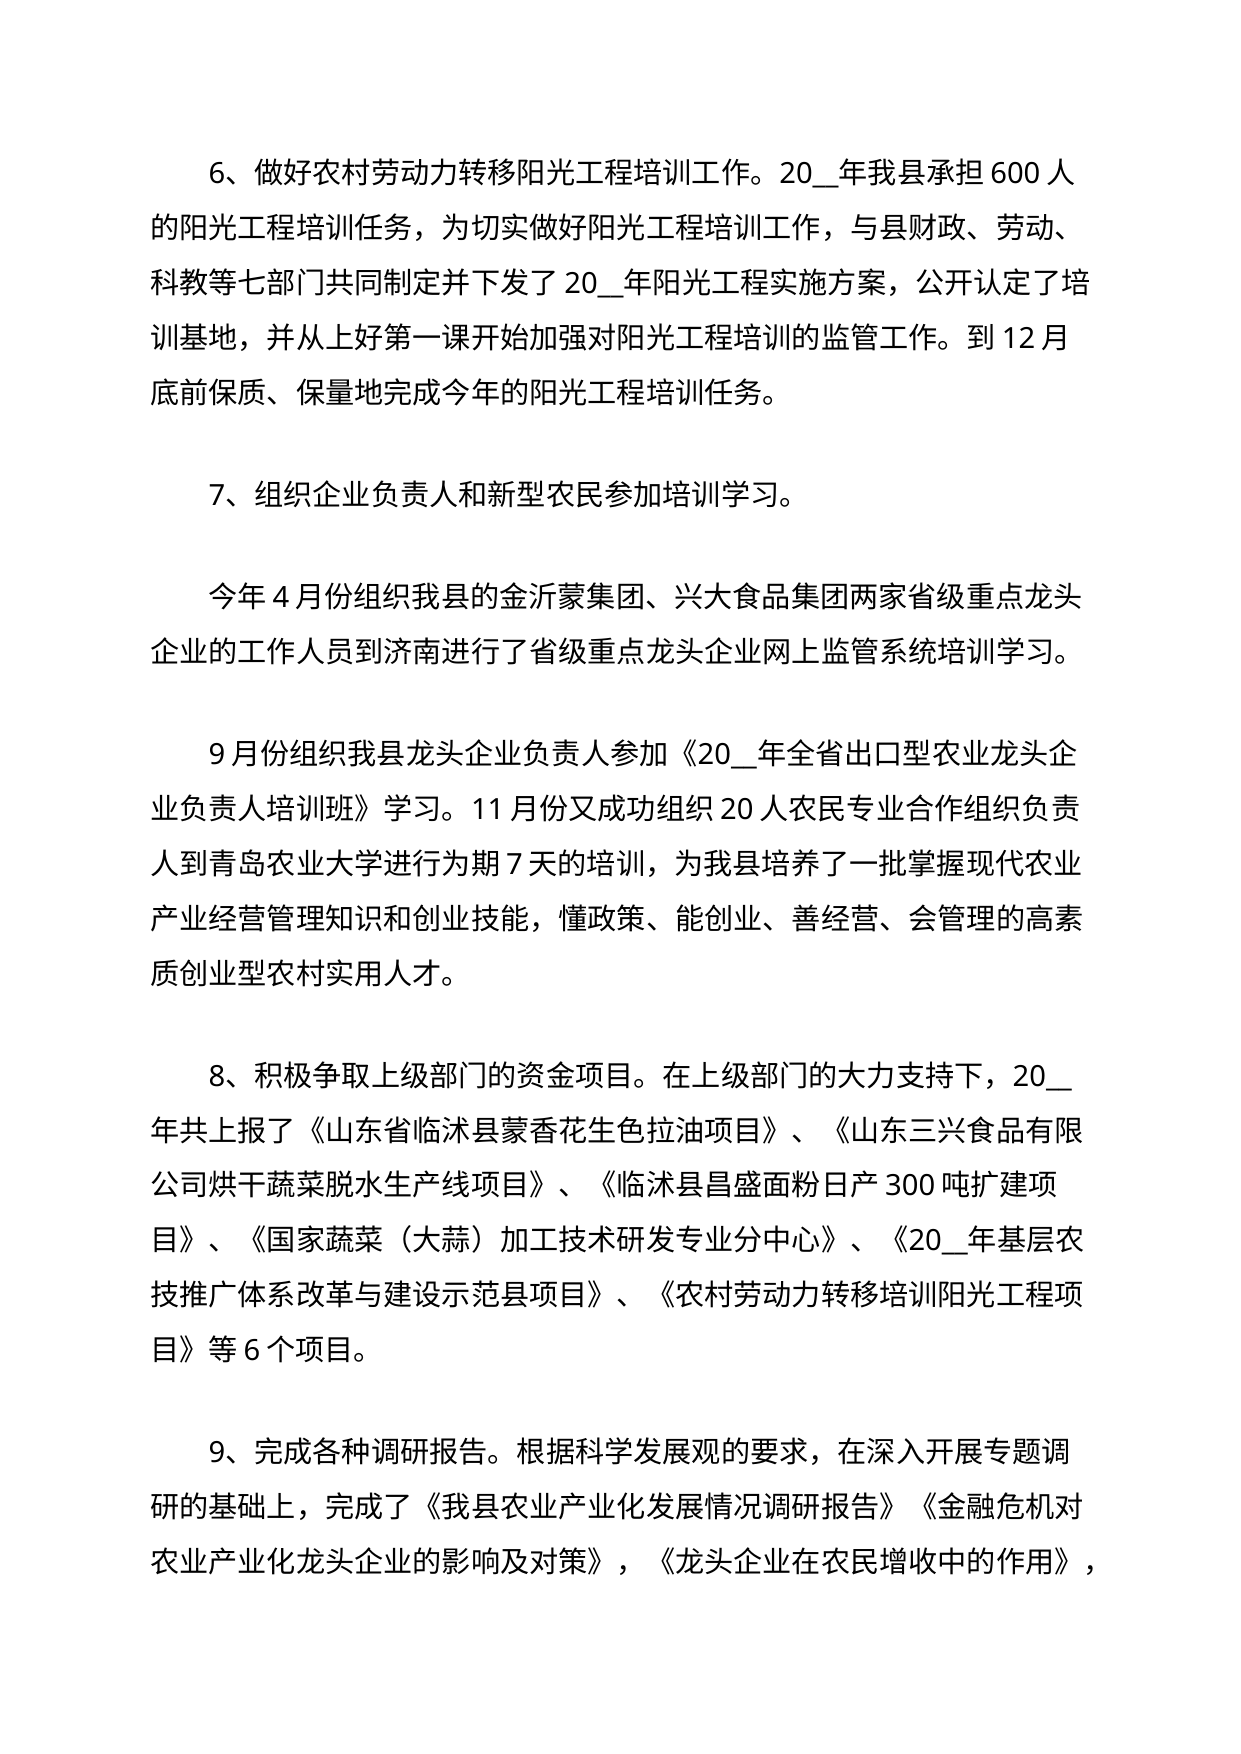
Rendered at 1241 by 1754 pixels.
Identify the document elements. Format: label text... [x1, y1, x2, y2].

text 7、组织企业负责人和新型农民参加培训学习。 [150, 472, 1090, 514]
text 8、积极争取上级部门的资金项目。在上级部门的大力支持下，20__年共上报了《山东省临沭县蒙香花生色拉油项目》、《山东三兴食品有限公司烘干蔬菜脱水生产线项目》、《临沭县昌盛面粉日产300吨扩建项目》、《国家蔬菜（大蒜）加工技术研发专业分中心》、《20__年基层农技推广体系改革与建设示范县项目》、《农村劳动力转移培训阳光工程项目》等6个项目。 [150, 1052, 1090, 1369]
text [150, 1429, 1090, 1581]
text 6、做好农村劳动力转移阳光工程培训工作。20__年我县承担600人的阳光工程培训任务，为切实做好阳光工程培训工作，与县财政、劳动、科教等七部门共同制定并下发了20__年阳光工程实施方案，公开认定了培训基地，并从上好第一课开始加强对阳光工程培训的监管工作。到12月底前保质、保量地完成今年的阳光工程培训任务。 [150, 150, 1090, 412]
text 今年4月份组织我县的金沂蒙集团、兴大食品集团两家省级重点龙头企业的工作人员到济南进行了省级重点龙头企业网上监管系统培训学习。 [150, 574, 1090, 671]
text 9月份组织我县龙头企业负责人参加《20__年全省出口型农业龙头企业负责人培训班》学习。11月份又成功组织20人农民专业合作组织负责人到青岛农业大学进行为期7天的培训，为我县培养了一批掌握现代农业产业经营管理知识和创业技能，懂政策、能创业、善经营、会管理的高素质创业型农村实用人才。 [150, 730, 1090, 993]
